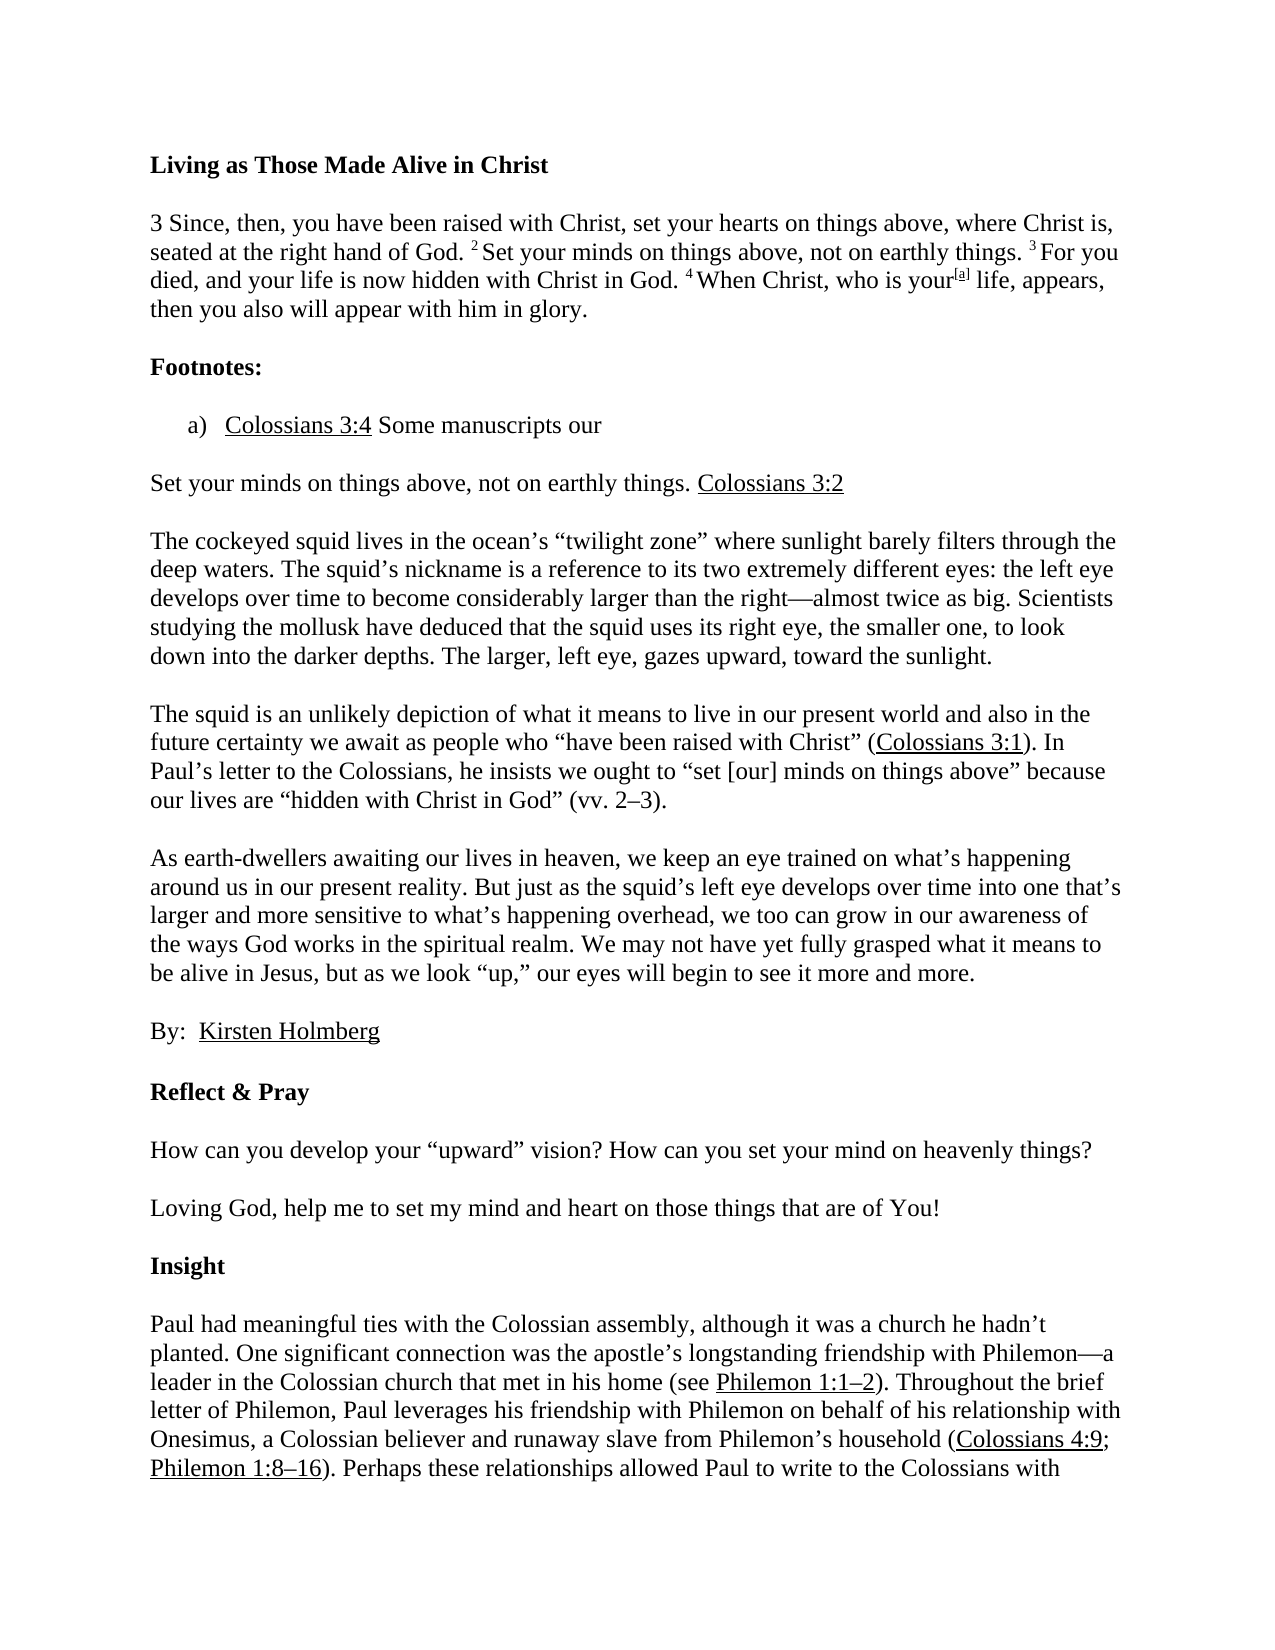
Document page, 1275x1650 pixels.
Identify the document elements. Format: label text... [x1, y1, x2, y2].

text By: Kirsten Holmberg [150, 1016, 1125, 1044]
text The squid is an unlikely depiction of what it means to live in our present world and also in the future certainty we await as people who “have been raised with Christ” (Colossians 3:1). In Paul’s letter to the Colossians, he insists we ought to “set [our] minds on things above” because our lives are “hidden with Christ in God” (vv. 2–3). [150, 699, 1125, 814]
list Colossians 3:4 Some manuscripts our [187, 410, 1125, 439]
subtitle Living as Those Made Alive in Christ [150, 150, 1125, 179]
text As earth-dwellers awaiting our lives in heaven, we keep an eye trained on what’s happening around us in our present reality. But just as the squid’s left eye develops over time into one that’s larger and more sensitive to what’s happening overhead, we too can grow in our awareness of the ways God works in the spiritual realm. We may not have yet fully grasped what it means to be alive in Jesus, but as we look “up,” our eyes will begin to see it more and more. [150, 843, 1125, 987]
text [150, 1309, 1125, 1482]
text Set your minds on things above, not on earthly things. Colossians 3:2 [150, 468, 1125, 497]
subtitle Footnotes: [150, 352, 1125, 381]
subtitle Reflect & Pray [150, 1077, 1125, 1106]
text Loving God, help me to set my mind and heart on those things that are of You! [150, 1193, 1125, 1222]
text The cockeyed squid lives in the ocean’s “twilight zone” where sunlight barely filters through the deep waters. The squid’s nickname is a reference to its two extremely different eyes: the left eye develops over time to become considerably larger than the right—almost twice as big. Scientists studying the mollusk have deduced that the squid uses its right eye, the smaller one, to look down into the darker depths. The larger, left eye, gazes upward, toward the sunlight. [150, 526, 1125, 669]
subtitle Insight [150, 1251, 1125, 1280]
text How can you develop your “upward” vision? How can you set your mind on heavenly things? [150, 1135, 1125, 1164]
text 3 Since, then, you have been raised with Christ, set your hearts on things above, where Christ is, seated at the right hand of God. 2 Set your minds on things above, not on earthly things. 3 For you died, and your life is now hidden with Christ in God. 4 When Christ, who is your[a] life, appears, then you also will appear with him in glory. [150, 208, 1125, 323]
